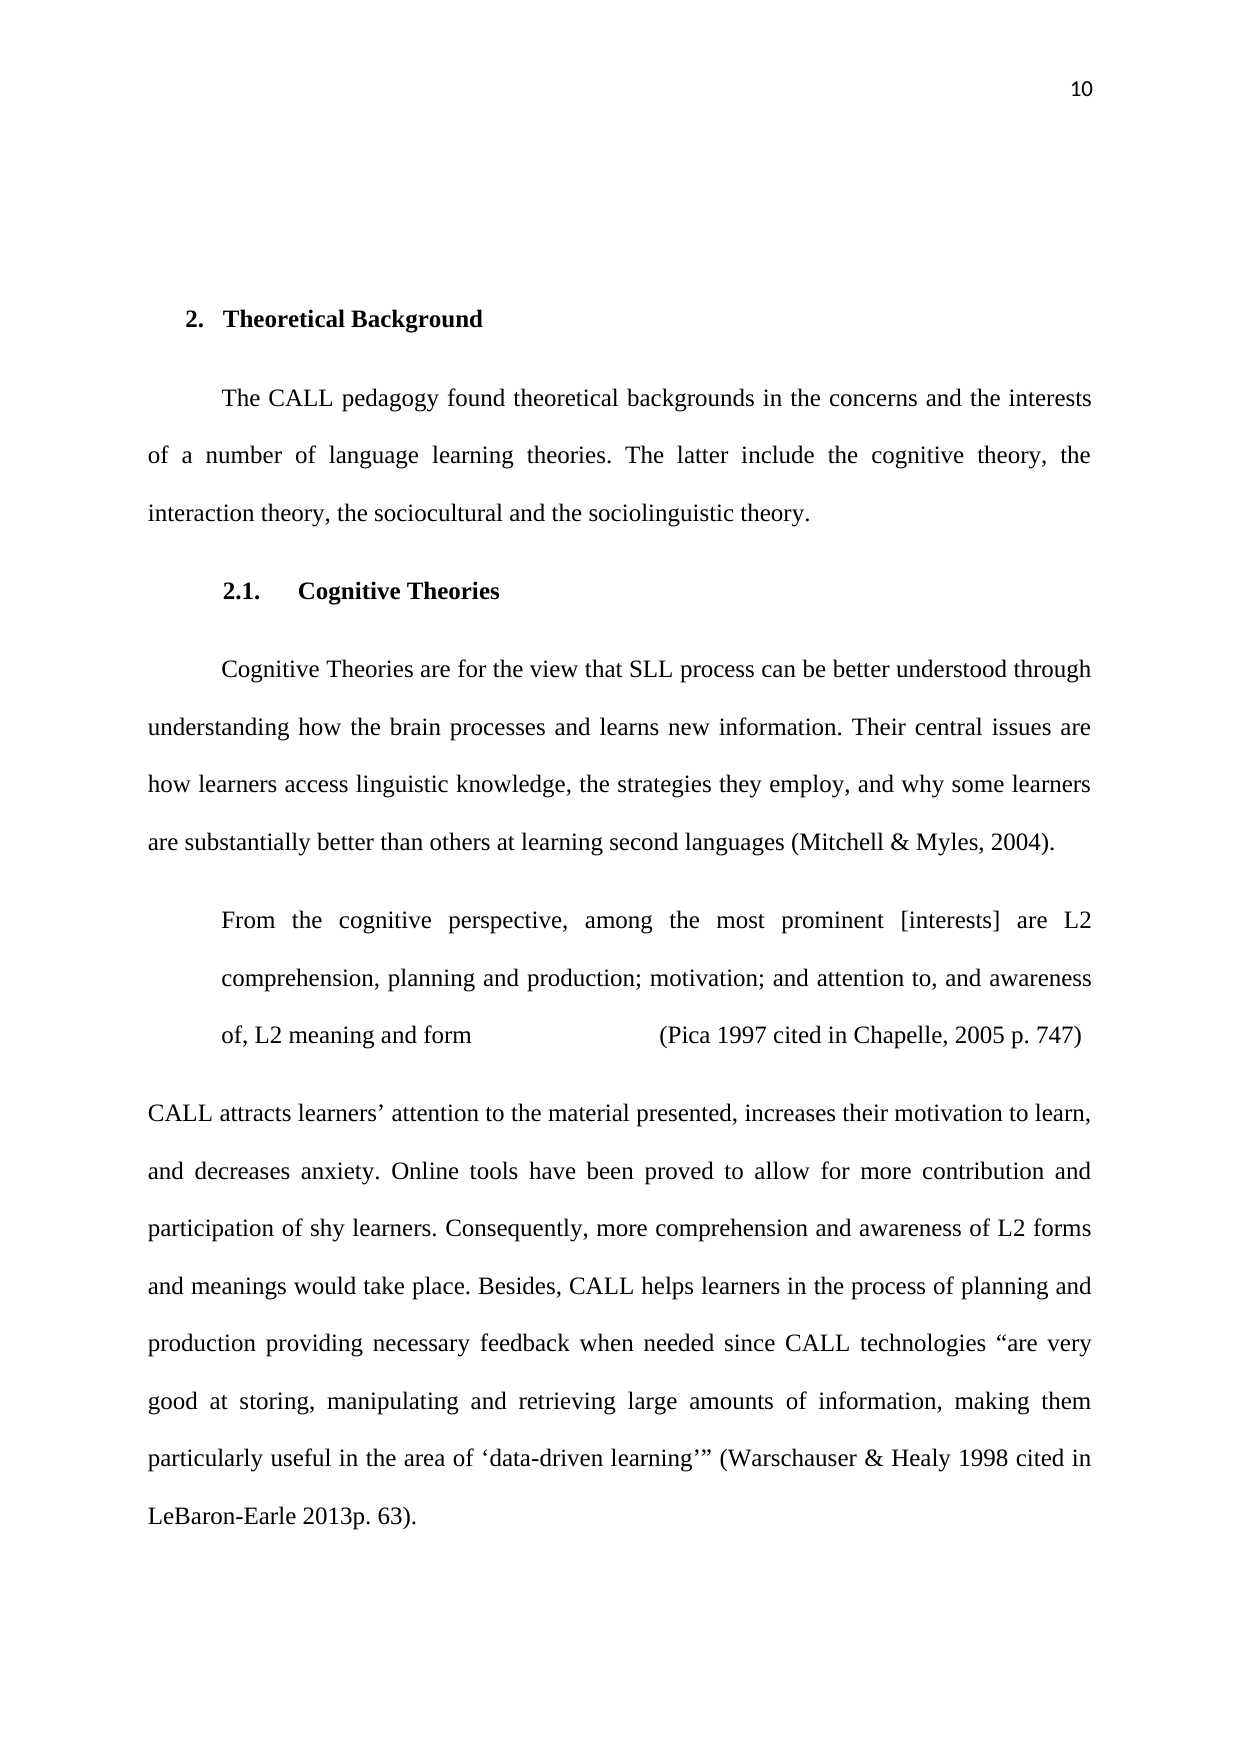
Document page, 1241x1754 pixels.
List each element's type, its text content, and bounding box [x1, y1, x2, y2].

text CALL attracts learners’ attention to the material presented, increases their motivation to learn, and decreases anxiety. Online tools have been proved to allow for more contribution and participation of shy learners. Consequently, more comprehension and awareness of L2 forms and meanings would take place. Besides, CALL helps learners in the process of planning and production providing necessary feedback when needed since CALL technologies “are very good at storing, manipulating and retrieving large amounts of information, making them particularly useful in the area of ‘data-driven learning’” (Warschauser & Healy 1998 cited in LeBaron-Earle 2013p. 63). [148, 1098, 1093, 1530]
text From the cognitive perspective, among the most prominent [interests] are L2 comprehension, planning and production; motivation; and attention to, and awareness of, L2 meaning and form (Pica 1997 cited in Chapelle, 2005 p. 747) [221, 905, 1093, 1049]
text The CALL pedagogy found theoretical backgrounds in the concerns and the interests of a number of language learning theories. The latter include the cognitive theory, the interaction theory, the sociocultural and the sociolinguistic theory. [148, 383, 1093, 526]
list Cognitive Theories [223, 576, 1093, 605]
text Cognitive Theories are for the view that SLL process can be better understood through understanding how the brain processes and learns new information. Their central issues are how learners access linguistic knowledge, the strategies they employ, and why some learners are substantially better than others at learning second languages (Mitchell & Myles, 2004). [148, 654, 1093, 856]
list Theoretical Background [185, 304, 1093, 333]
